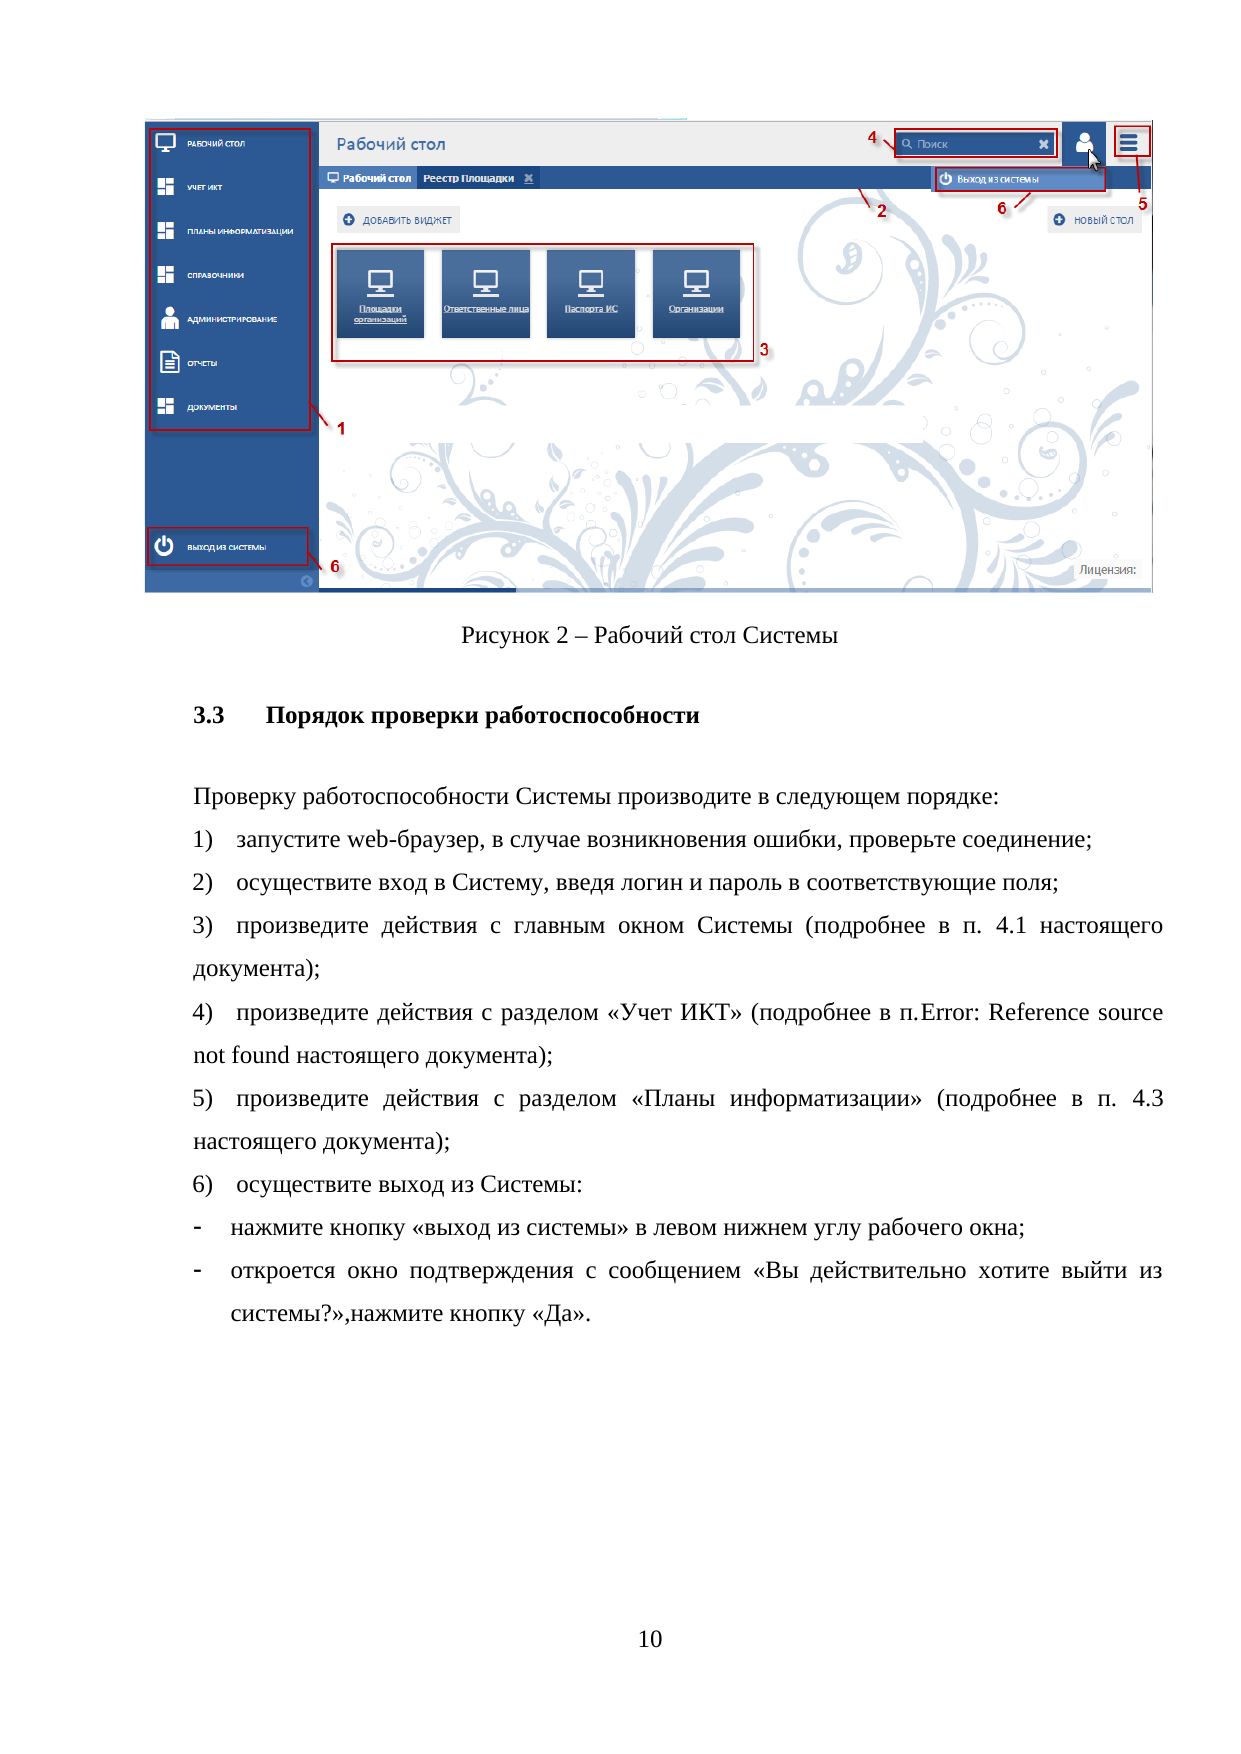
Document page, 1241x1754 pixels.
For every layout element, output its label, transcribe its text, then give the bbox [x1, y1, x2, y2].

list произведите действия с главным окном Системы (подробнее в п. 4.1 настоящего документа); [192, 910, 1163, 982]
title Рисунок 2 – Рабочий стол Системы [118, 620, 1181, 648]
text Проверку работоспособности Системы производите в следующем порядке: [118, 781, 1163, 810]
list запустите web-браузер, в случае возникновения ошибки, проверьте соединение; [192, 824, 1163, 853]
subtitle Порядок проверки работоспособности [193, 700, 1163, 729]
list произведите действия с разделом «Учет ИКТ» (подробнее в п.4.1.5 настоящего документа); [192, 997, 1163, 1068]
list осуществите выход из Системы: [192, 1169, 1163, 1198]
list произведите действия с разделом «Планы информатизации» (подробнее в п. 4.3 настоящего документа); [192, 1083, 1163, 1155]
list откроется окно подтверждения с сообщением «Вы действительно хотите выйти из системы?»,нажмите кнопку «Да». [193, 1255, 1163, 1327]
picture [144, 118, 1155, 593]
list нажмите кнопку «выход из системы» в левом нижнем углу рабочего окна; [193, 1212, 1163, 1241]
list осуществите вход в Систему, введя логин и пароль в соответствующие поля; [192, 867, 1163, 896]
